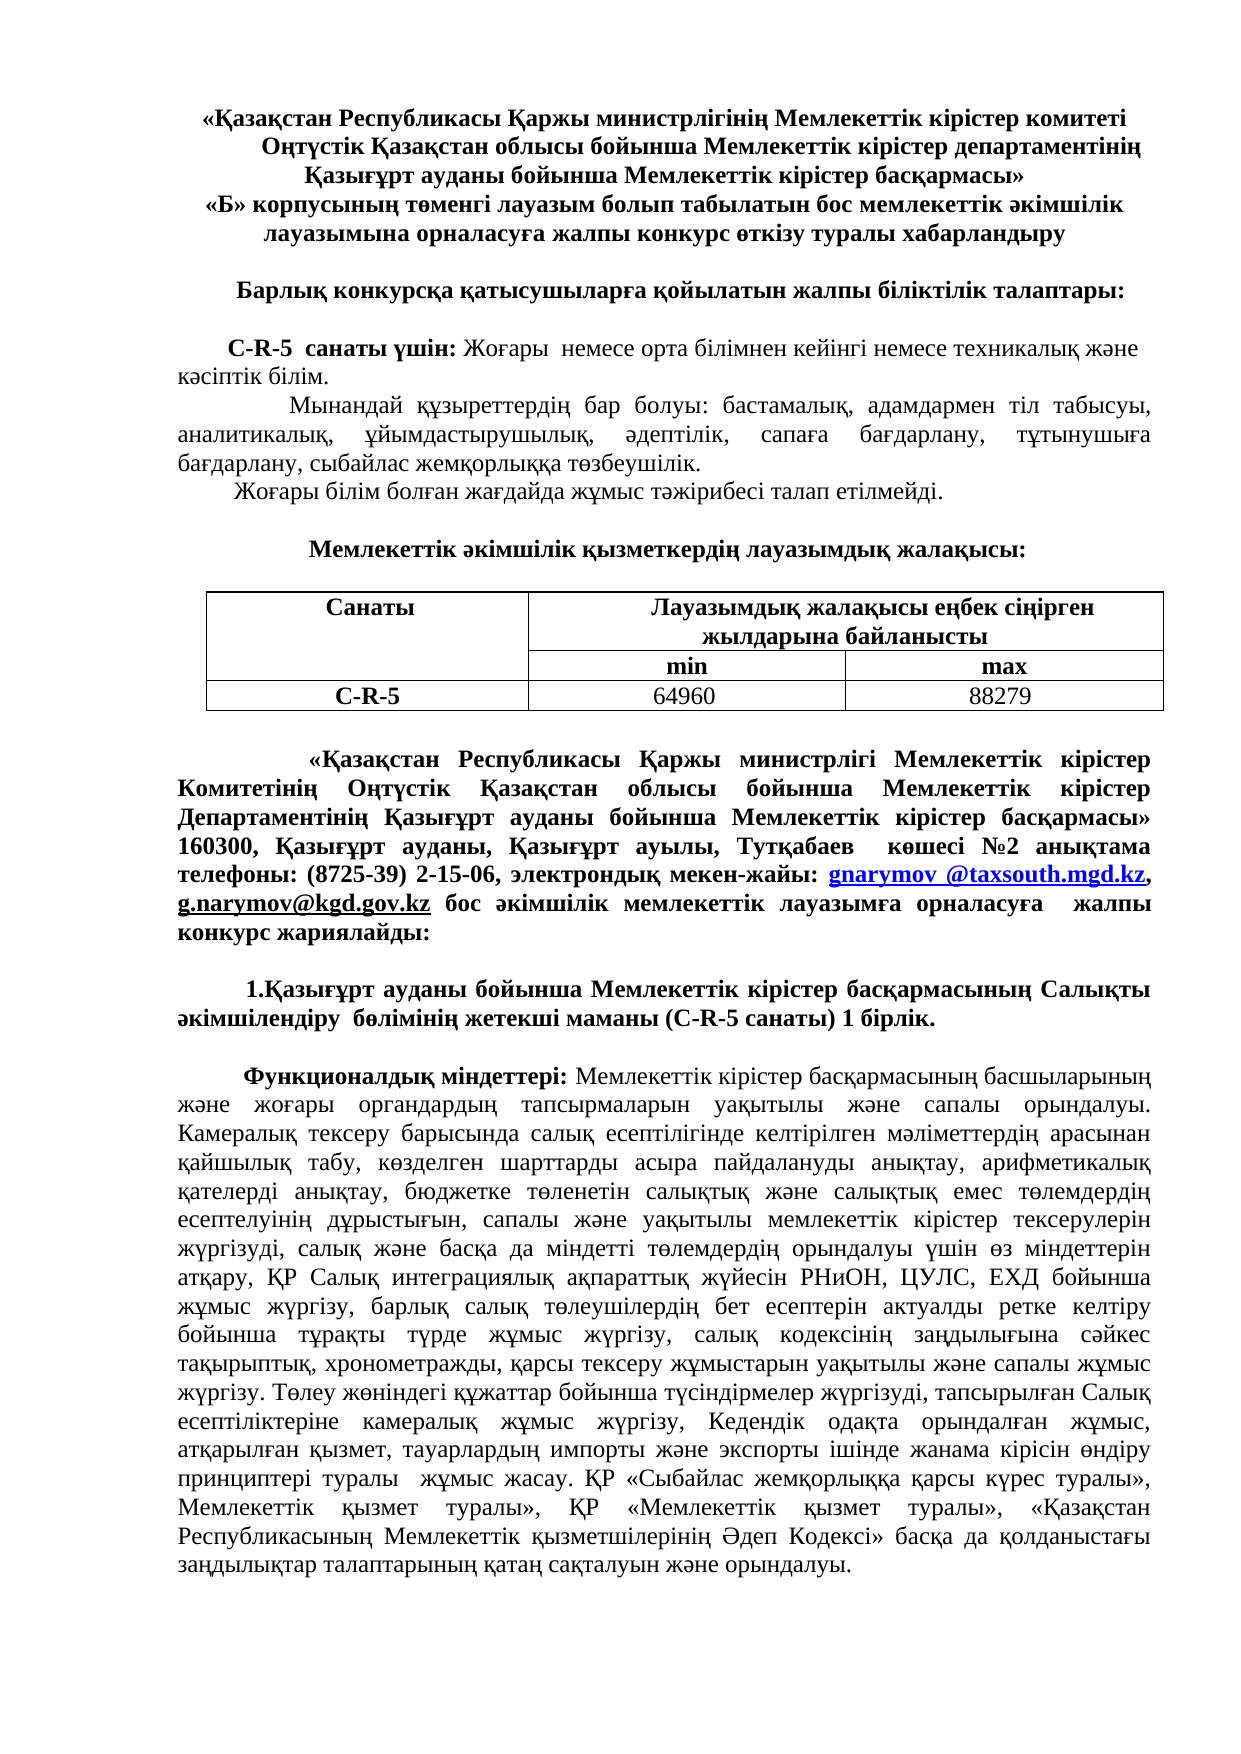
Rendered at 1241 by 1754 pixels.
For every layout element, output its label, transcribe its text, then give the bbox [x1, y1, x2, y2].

table_cell С-R-5 [207, 681, 528, 709]
subtitle «Қазақстан Республикасы Қаржы министрлігінің Мемлекеттік кірістер комитеті [177, 103, 1152, 131]
table_cell min [529, 651, 845, 680]
table_cell 88279 [846, 681, 1163, 709]
table_cell 64960 [529, 681, 845, 709]
table_header Лауазымдық жалақысы еңбек сіңірген жылдарына байланысты [529, 593, 1163, 650]
text 1.Қазығұрт ауданы бойынша Мемлекеттік кірістер басқармасының Салықты әкімшілендіру бөлімінің жетекші маманы (С-R-5 санаты) 1 бірлік. [177, 974, 1152, 1032]
table_header Санаты [207, 593, 528, 680]
text «Қазақстан Республикасы Қаржы министрлігі Мемлекеттік кірістер Комитетінің Оңтүстік Қазақстан облысы бойынша Мемлекеттік кірістер Департаментінің Қазығұрт ауданы бойынша Мемлекеттік кірістер басқармасы» 160300, Қазығұрт ауданы, Қазығұрт ауылы, Тутқабаев көшесі №2 анықтама телефоны: (8725-39) 2-15-06, электрондық мекен-жайы: gnarymov @taxsouth.mgd.kz, g.narymov@kgd.gov.kz бос әкімшілік мемлекеттік лауазымға орналасуға жалпы конкурс жариялайды: [177, 744, 1152, 946]
text C-R-5 санаты үшін: Жоғары немесе орта білімнен кейінгі немесе техникалық және кәсіптік білім. [177, 333, 1152, 390]
text Жоғары білім болған жағдайда жұмыс тәжірибесі талап етілмейді. [177, 476, 1152, 505]
text Барлық конкурсқа қатысушыларға қойылатын жалпы біліктілік талаптары: [177, 275, 1152, 304]
text Мынандай құзыреттердің бар болуы: бастамалық, адамдармен тіл табысуы, аналитикалық, ұйымдастырушылық, әдептілік, сапаға бағдарлану, тұтынушыға бағдарлану, сыбайлас жемқорлыққа төзбеушілік. [177, 390, 1152, 476]
text Функционалдық міндеттері: Мемлекеттік кірістер басқармасының басшыларының және жоғары органдардың тапсырмаларын уақытылы және сапалы орындалуы. Камералық тексеру барысында салық есептілігінде келтірілген мәліметтердің арасынан қайшылық табу, көзделген шарттарды асыра пайдалануды анықтау, арифметикалық қателерді анықтау, бюджетке төленетін салықтық және салықтық емес төлемдердің есептелуінің дұрыстығын, сапалы және уақытылы мемлекеттік кірістер тексерулерін жүргізуді, салық және басқа да міндетті төлемдердің орындалуы үшін өз міндеттерін атқару, ҚР Салық интеграциялық ақпараттық жүйесін РНиОН, ЦУЛС, ЕХД бойынша жұмыс жүргізу, барлық салық төлеушілердің бет есептерін актуалды ретке келтіру бойынша тұрақты түрде жұмыс жүргізу, салық кодексінің заңдылығына сәйкес тақырыптық, хронометражды, қарсы тексеру жұмыстарын уақытылы және сапалы жұмыс жүргізу. Төлеу жөніндегі құжаттар бойынша түсіндірмелер жүргізуді, тапсырылған Салық есептіліктеріне камералық жұмыс жүргізу, Кедендік одақта орындалған жұмыс, атқарылған қызмет, тауарлардың импорты және экспорты ішінде жанама кірісін өндіру принциптері туралы жұмыс жасау. ҚР «Сыбайлас жемқорлыққа қарсы күрес туралы», Мемлекеттік қызмет туралы», ҚР «Мемлекеттік қызмет туралы», «Қазақстан Республикасының Мемлекеттік қызметшілерінің Әдеп Кодексі» басқа да қолданыстағы заңдылықтар талаптарының қатаң сақталуын және орындалуы. [177, 1061, 1152, 1578]
text Мемлекеттік әкімшілік қызметкердің лауазымдық жалақысы: [177, 534, 1152, 563]
text «Б» корпусының төменгі лауазым болып табылатын бос мемлекеттік әкімшілік лауазымына орналасуға жалпы конкурс өткізу туралы хабарландыру [177, 189, 1152, 246]
text Оңтүстік Қазақстан облысы бойынша Мемлекеттік кірістер департаментінің Қазығұрт ауданы бойынша Мемлекеттік кірістер басқармасы» [177, 131, 1152, 189]
table_cell max [846, 651, 1163, 680]
